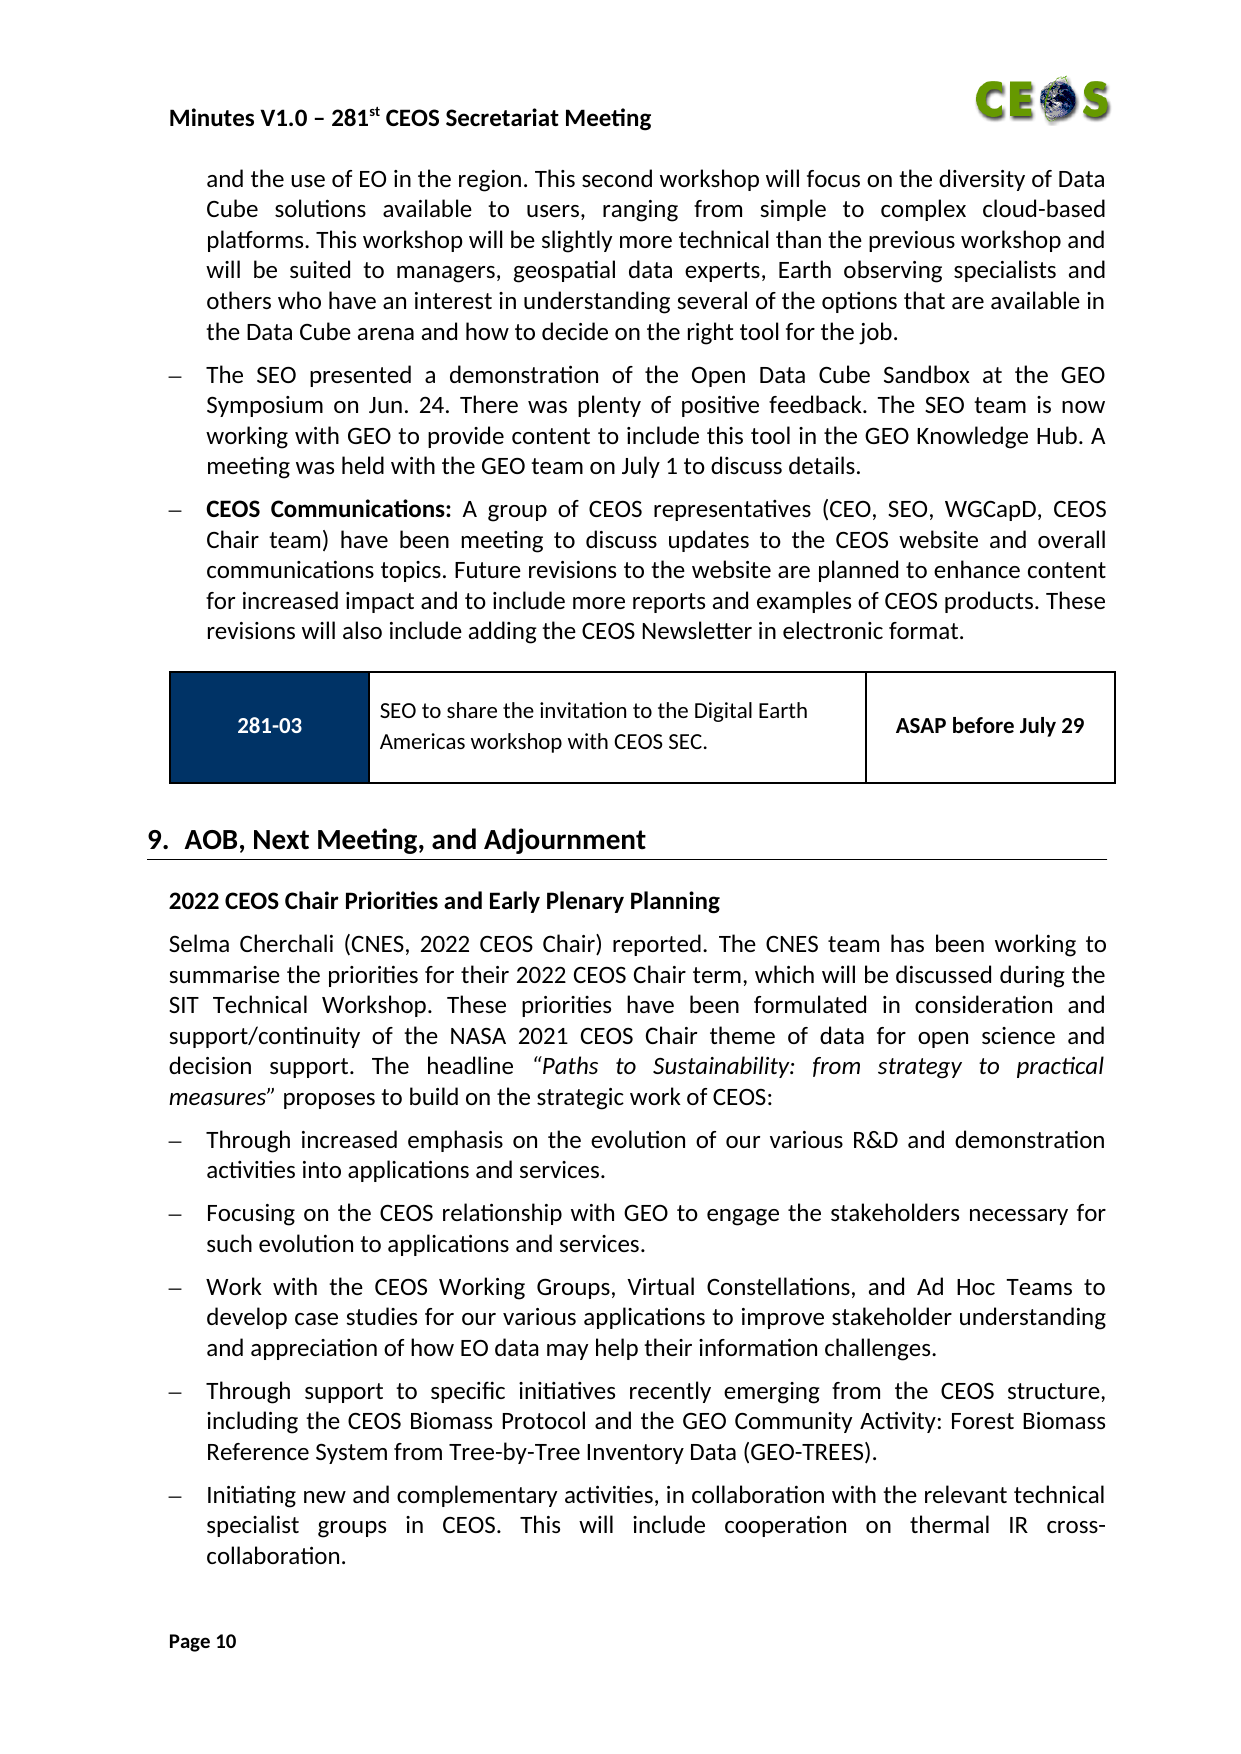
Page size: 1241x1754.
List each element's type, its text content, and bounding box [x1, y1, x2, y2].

list AOB, Next Meeting, and Adjournment [147, 821, 1107, 859]
list Work with the CEOS Working Groups, Virtual Constellations, and Ad Hoc Teams to develop case studies for our various applications to improve stakeholder understanding and appreciation of how EO data may help their information challenges. [169, 1271, 1107, 1362]
list Through increased emphasis on the evolution of our various R&D and demonstration activities into applications and services. [169, 1124, 1107, 1185]
text 2022 CEOS Chair Priorities and Early Plenary Planning [169, 885, 1107, 916]
list Through support to specific initiatives recently emerging from the CEOS structure, including the CEOS Biomass Protocol and the GEO Community Activity: Forest Biomass Reference System from Tree-by-Tree Inventory Data (GEO-TREES). [169, 1375, 1107, 1467]
list Focusing on the CEOS relationship with GEO to engage the stakeholders necessary for such evolution to applications and services. [169, 1197, 1107, 1258]
table_header ASAP before July 29 [867, 673, 1114, 782]
picture [971, 75, 1114, 126]
table_header SEO to share the invitation to the Digital Earth Americas workshop with CEOS SEC. [370, 673, 865, 782]
list Initiating new and complementary activities, in collaboration with the relevant technical specialist groups in CEOS. This will include cooperation on thermal IR cross-collaboration. [169, 1479, 1107, 1571]
list CEOS Communications: A group of CEOS representatives (CEO, SEO, WGCapD, CEOS Chair team) have been meeting to discuss updates to the CEOS website and overall communications topics. Future revisions to the website are planned to enhance content for increased impact and to include more reports and examples of CEOS products. These revisions will also include adding the CEOS Newsletter in electronic format. [169, 493, 1107, 646]
list The SEO presented a demonstration of the Open Data Cube Sandbox at the GEO Symposium on Jun. 24. There was plenty of positive feedback. The SEO team is now working with GEO to provide content to include this tool in the GEO Knowledge Hub. A meeting was held with the GEO team on July 1 to discuss details. [169, 359, 1107, 481]
table_header 281-03 [171, 673, 368, 782]
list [169, 163, 1107, 346]
text Selma Cherchali (CNES, 2022 CEOS Chair) reported. The CNES team has been working to summarise the priorities for their 2022 CEOS Chair term, which will be discussed during the SIT Technical Workshop. These priorities have been formulated in consideration and support/continuity of the NASA 2021 CEOS Chair theme of data for open science and decision support. The headline “Paths to Sustainability: from strategy to practical measures” proposes to build on the strategic work of CEOS: [169, 928, 1107, 1111]
